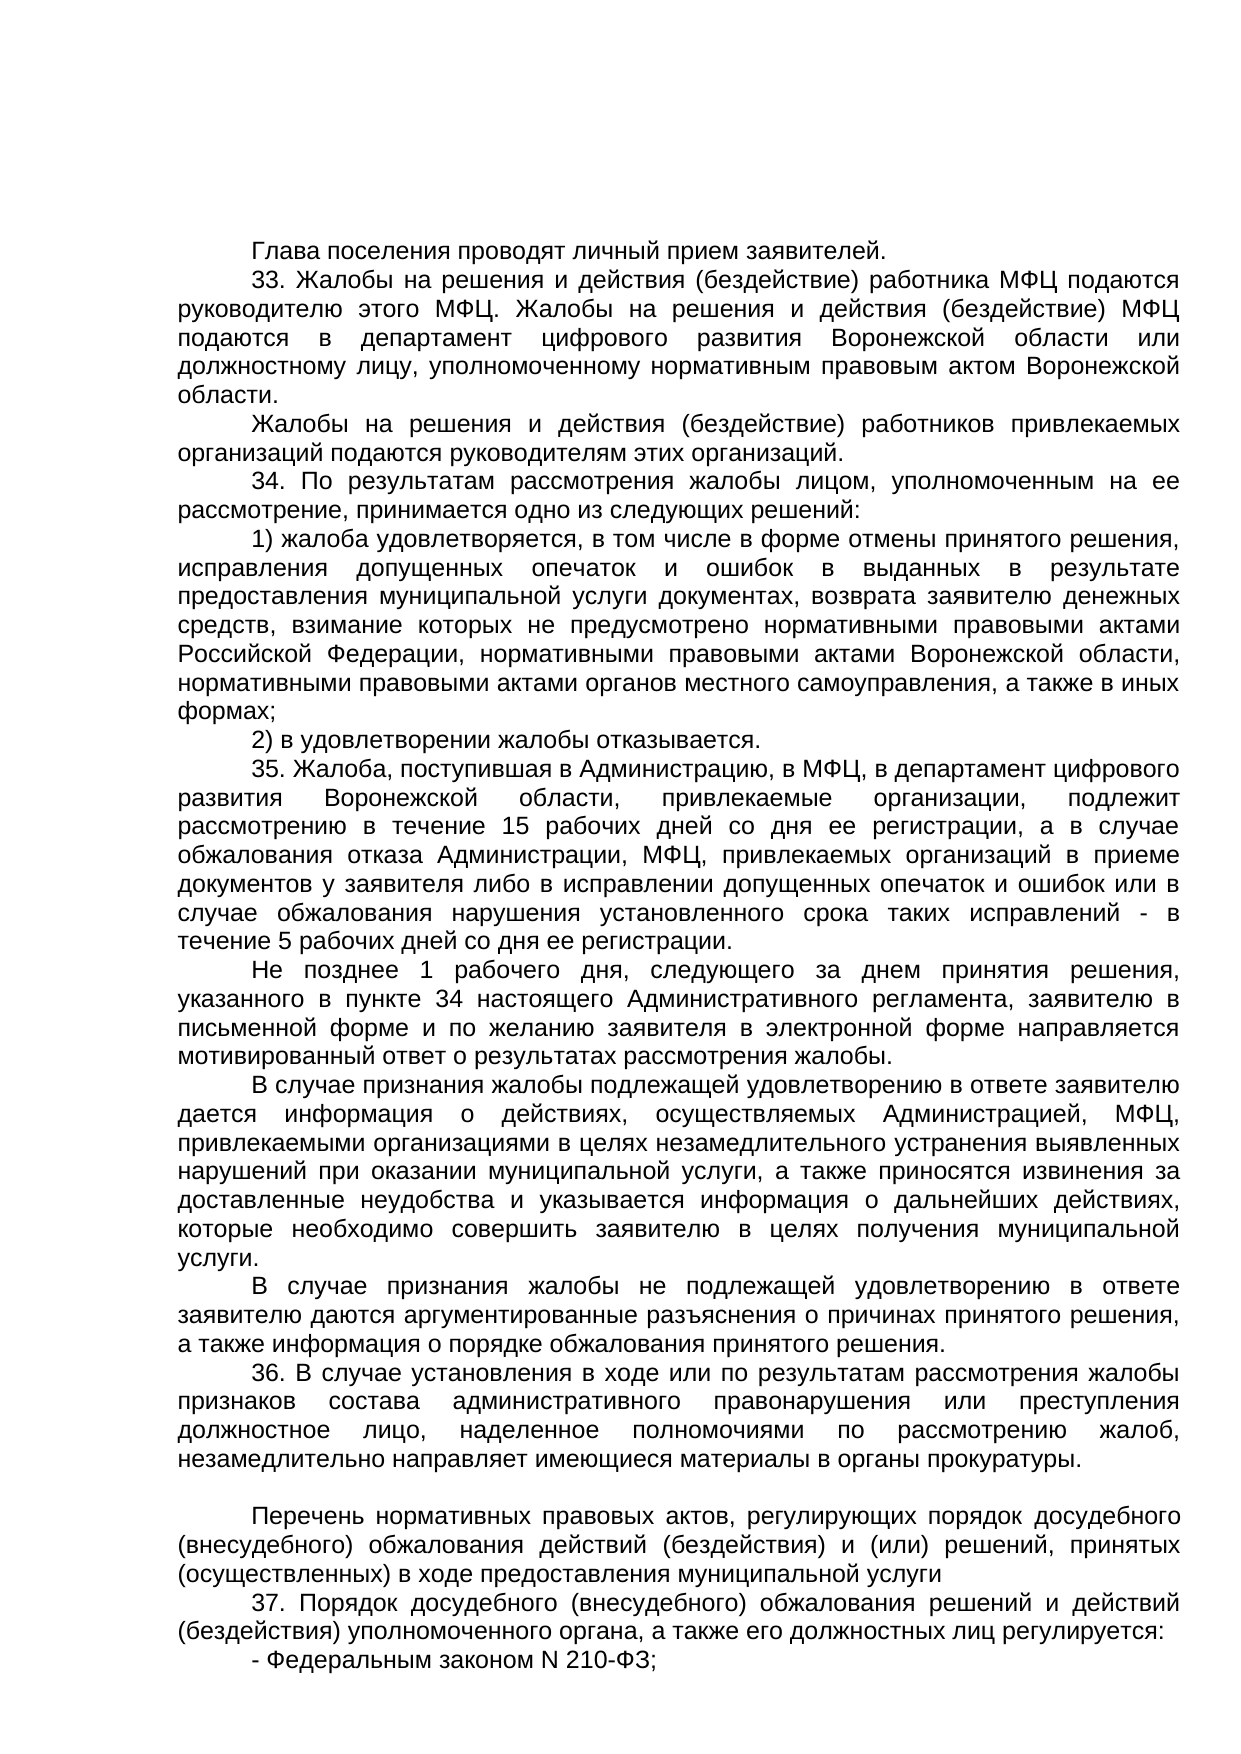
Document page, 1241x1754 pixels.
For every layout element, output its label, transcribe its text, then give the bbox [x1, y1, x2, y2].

text В случае признания жалобы подлежащей удовлетворению в ответе заявителю дается информация о действиях, осуществляемых Администрацией, МФЦ, привлекаемыми организациями в целях незамедлительного устранения выявленных нарушений при оказании муниципальной услуги, а также приносятся извинения за доставленные неудобства и указывается информация о дальнейших действиях, которые необходимо совершить заявителю в целях получения муниципальной услуги. [177, 1070, 1181, 1271]
text Глава поселения проводят личный прием заявителей. [177, 236, 1181, 265]
text Перечень нормативных правовых актов, регулирующих порядок досудебного (внесудебного) обжалования действий (бездействия) и (или) решений, принятых (осуществленных) в ходе предоставления муниципальной услуги [177, 1501, 1181, 1587]
text 37. Порядок досудебного (внесудебного) обжалования решений и действий (бездействия) уполномоченного органа, а также его должностных лиц регулируется: [177, 1587, 1181, 1645]
text Жалобы на решения и действия (бездействие) работников привлекаемых организаций подаются руководителям этих организаций. [177, 409, 1181, 466]
text В случае признания жалобы не подлежащей удовлетворению в ответе заявителю даются аргументированные разъяснения о причинах принятого решения, а также информация о порядке обжалования принятого решения. [177, 1271, 1181, 1357]
text 35. Жалоба, поступившая в Администрацию, в МФЦ, в департамент цифрового развития Воронежской области, привлекаемые организации, подлежит рассмотрению в течение 15 рабочих дней со дня ее регистрации, а в случае обжалования отказа Администрации, МФЦ, привлекаемых организаций в приеме документов у заявителя либо в исправлении допущенных опечаток и ошибок или в случае обжалования нарушения установленного срока таких исправлений - в течение 5 рабочих дней со дня ее регистрации. [177, 754, 1181, 955]
text 33. Жалобы на решения и действия (бездействие) работника МФЦ подаются руководителю этого МФЦ. Жалобы на решения и действия (бездействие) МФЦ подаются в департамент цифрового развития Воронежской области или должностному лицу, уполномоченному нормативным правовым актом Воронежской области. [177, 265, 1181, 409]
text 34. По результатам рассмотрения жалобы лицом, уполномоченным на ее рассмотрение, принимается одно из следующих решений: [177, 466, 1181, 524]
text 36. В случае установления в ходе или по результатам рассмотрения жалобы признаков состава административного правонарушения или преступления должностное лицо, наделенное полномочиями по рассмотрению жалоб, незамедлительно направляет имеющиеся материалы в органы прокуратуры. [177, 1357, 1181, 1472]
text Не позднее 1 рабочего дня, следующего за днем принятия решения, указанного в пункте 34 настоящего Административного регламента, заявителю в письменной форме и по желанию заявителя в электронной форме направляется мотивированный ответ о результатах рассмотрения жалобы. [177, 955, 1181, 1070]
text 2) в удовлетворении жалобы отказывается. [177, 725, 1181, 754]
text - Федеральным законом N 210-ФЗ; [177, 1645, 1181, 1674]
text 1) жалоба удовлетворяется, в том числе в форме отмены принятого решения, исправления допущенных опечаток и ошибок в выданных в результате предоставления муниципальной услуги документах, возврата заявителю денежных средств, взимание которых не предусмотрено нормативными правовыми актами Российской Федерации, нормативными правовыми актами Воронежской области, нормативными правовыми актами органов местного самоуправления, а также в иных формах; [177, 524, 1181, 725]
